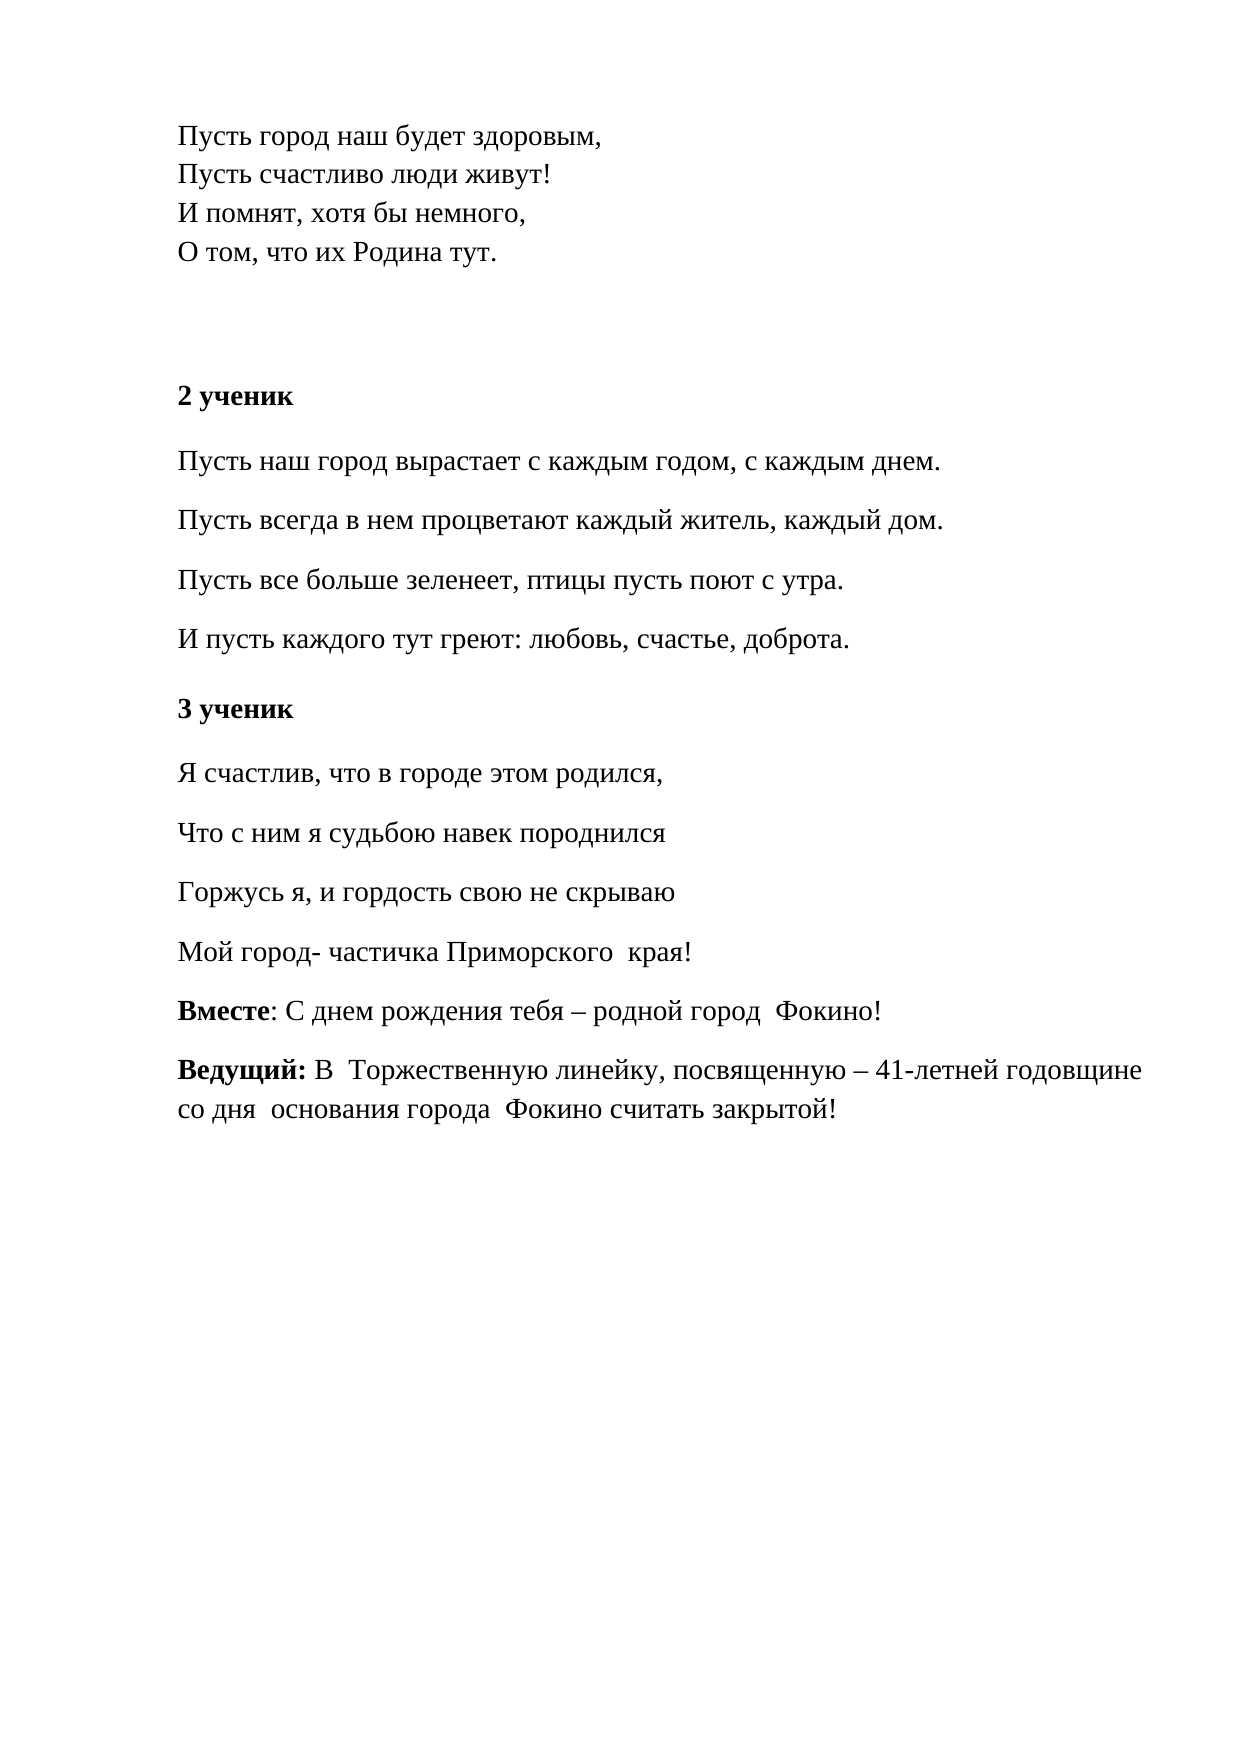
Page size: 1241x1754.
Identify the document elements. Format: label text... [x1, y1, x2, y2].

text Вместе: С днем рождения тебя – родной город Фокино! [177, 993, 1152, 1027]
text Пусть всегда в нем процветают каждый житель, каждый дом. [177, 502, 1152, 536]
text Пусть все больше зеленеет, птицы пусть поют с утра. [177, 562, 1152, 595]
text Ведущий: В Торжественную линейку, посвященную – 41-летней годовщине со дня основания города Фокино считать закрытой! [177, 1052, 1152, 1124]
text Горжусь я, и гордость свою не скрываю [177, 874, 1152, 908]
text Что с ним я судьбою навек породнился [177, 815, 1152, 848]
text 3 ученик [177, 681, 1152, 724]
text Пусть город наш будет здоровым, Пусть счастливо люди живут! И помнят, хотя бы немного, О том, что их Родина тут. [177, 118, 1152, 267]
text Мой город- частичка Приморского края! [177, 934, 1152, 967]
text И пусть каждого тут греют: любовь, счастье, доброта. [177, 621, 1152, 655]
text Пусть наш город вырастает с каждым годом, с каждым днем. [177, 443, 1152, 477]
text 2 ученик [177, 368, 1152, 412]
text Я счастлив, что в городе этом родился, [177, 756, 1152, 789]
